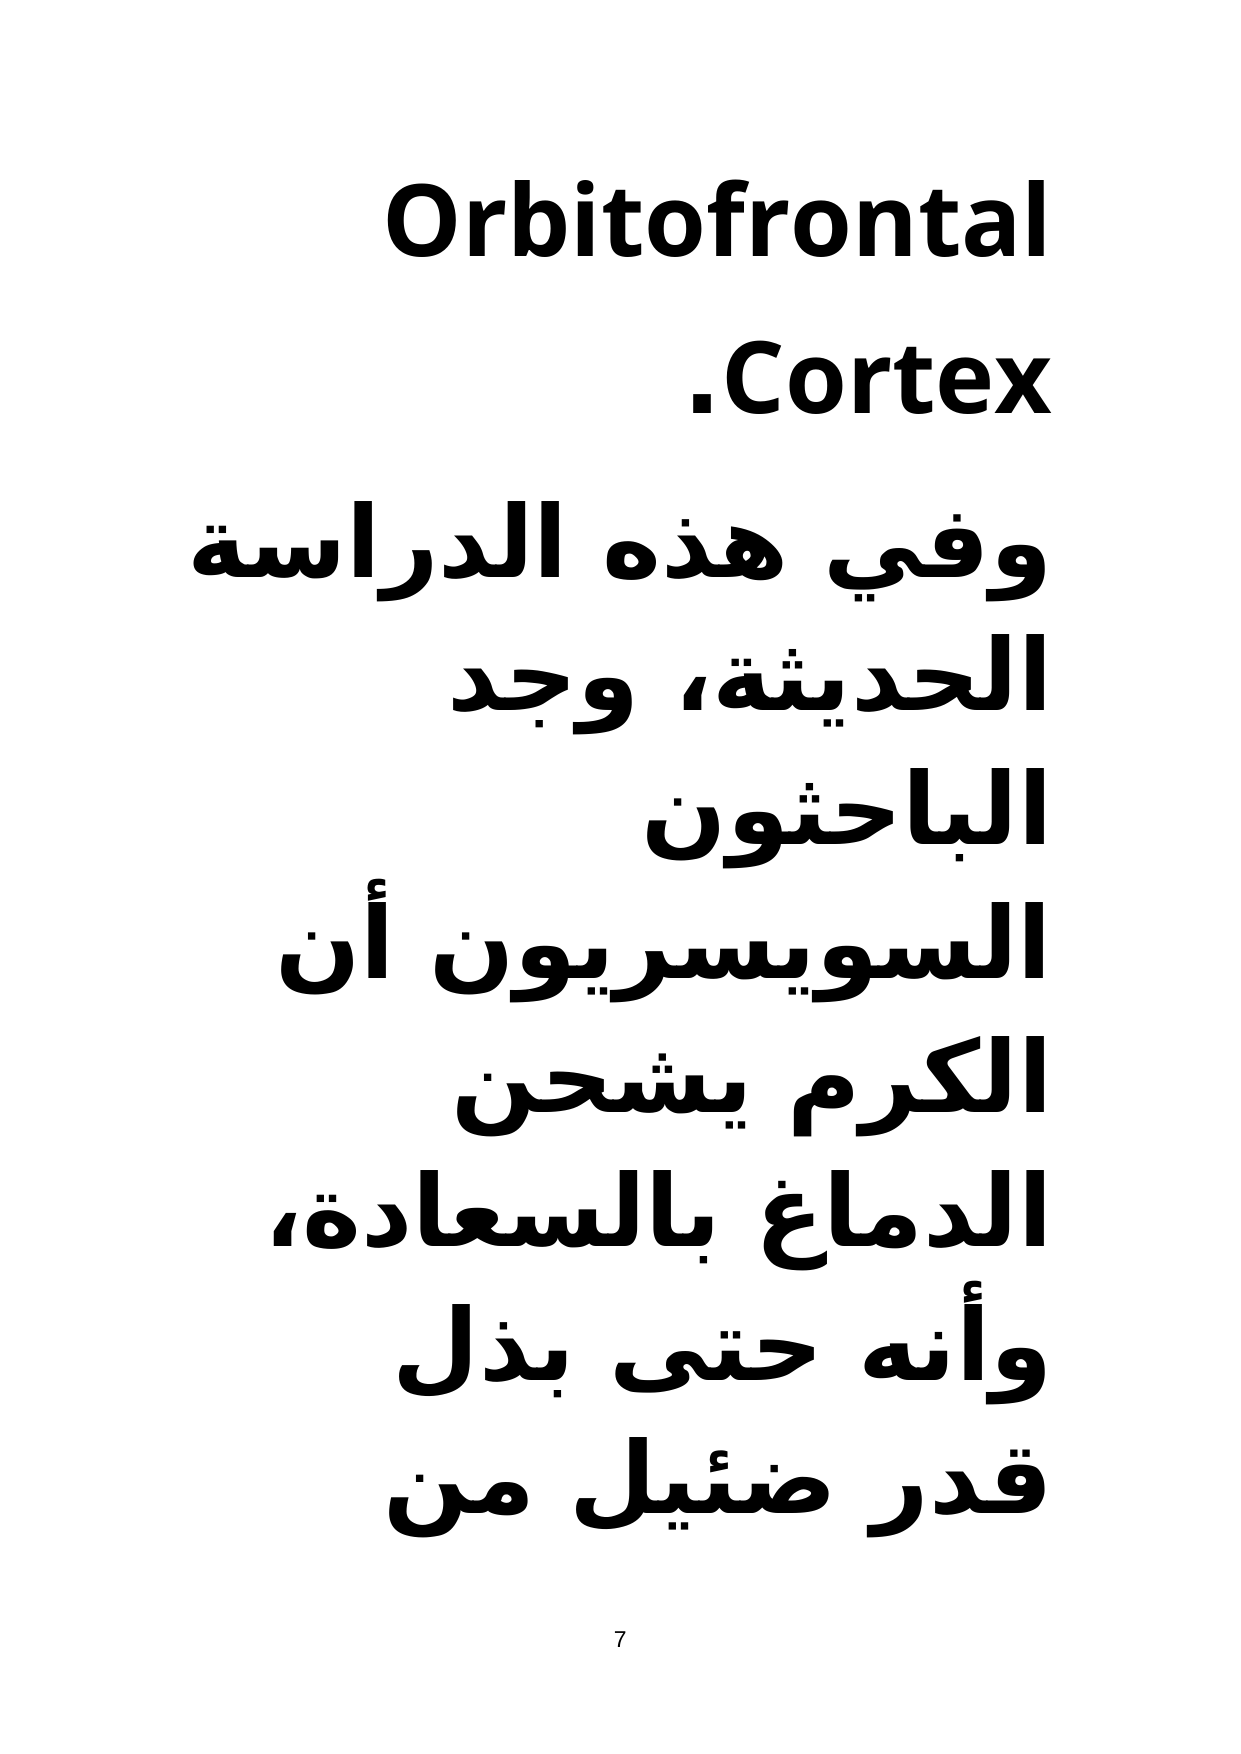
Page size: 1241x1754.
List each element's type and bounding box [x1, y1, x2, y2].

text [187, 150, 1053, 443]
text [187, 484, 1053, 1538]
